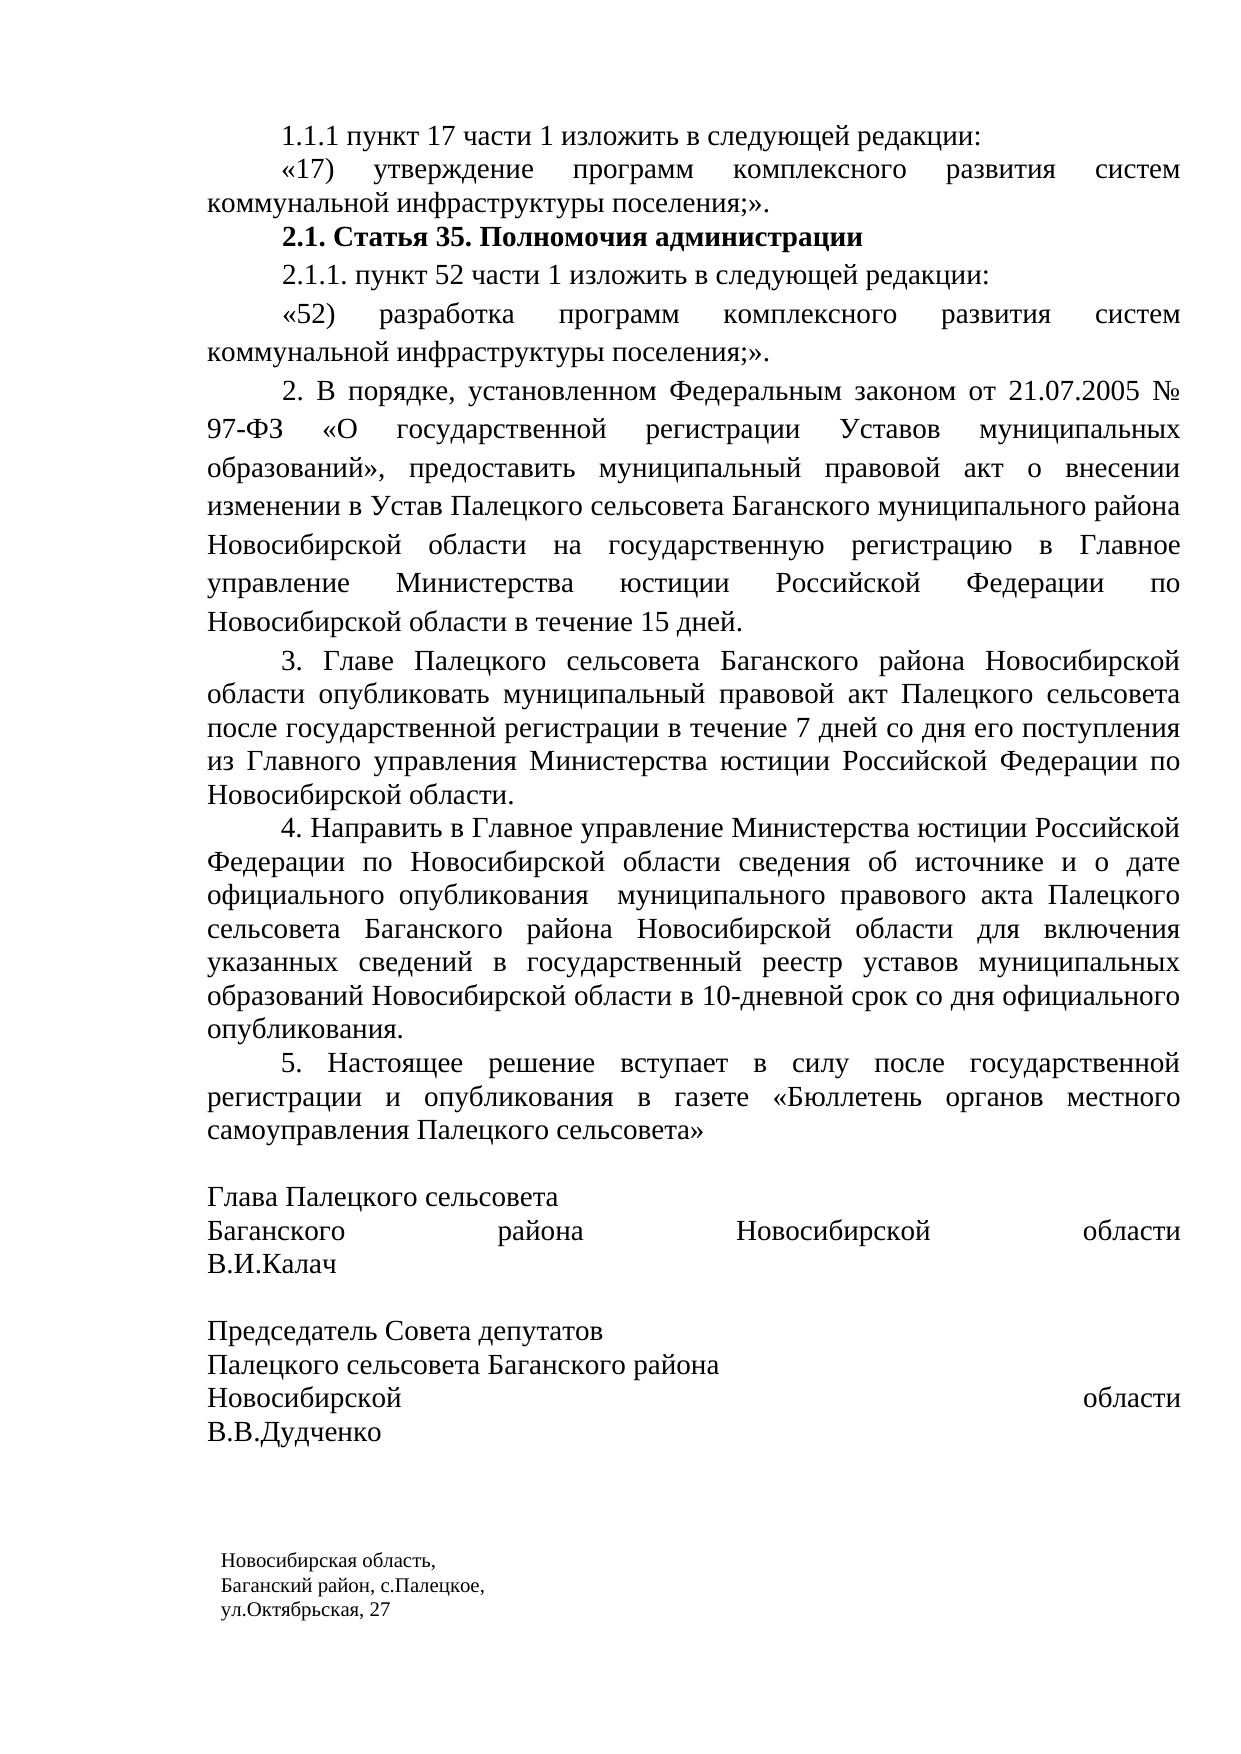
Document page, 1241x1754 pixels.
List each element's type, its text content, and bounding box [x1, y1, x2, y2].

text Новосибирской области В.В.Дудченко [207, 1381, 1181, 1448]
text 2.1. Статья 35. Полномочия администрации [207, 219, 1181, 252]
text 3. Главе Палецкого сельсовета Баганского района Новосибирской области опубликовать муниципальный правовой акт Палецкого сельсовета после государственной регистрации в течение 7 дней со дня его поступления из Главного управления Министерства юстиции Российской Федерации по Новосибирской области. [207, 643, 1181, 810]
text Новосибирская область, [221, 1548, 1181, 1572]
text Глава Палецкого сельсовета [207, 1179, 1181, 1213]
text Палецкого сельсовета Баганского района [207, 1347, 1181, 1381]
text Председатель Совета депутатов [207, 1313, 1181, 1347]
text «17) утверждение программ комплексного развития систем коммунальной инфраструктуры поселения;». [207, 152, 1181, 219]
text Баганского района Новосибирской области В.И.Калач [207, 1213, 1181, 1280]
text 4. Направить в Главное управление Министерства юстиции Российской Федерации по Новосибирской области сведения об источнике и о дате официального опубликования муниципального правового акта Палецкого сельсовета Баганского района Новосибирской области для включения указанных сведений в государственный реестр уставов муниципальных образований Новосибирской области в 10-дневной срок со дня официального опубликования. [207, 810, 1181, 1045]
text Баганский район, с.Палецкое, [221, 1573, 1181, 1597]
text 2.1.1. пункт 52 части 1 изложить в следующей редакции: [207, 257, 1181, 291]
text 2. В порядке, установленном Федеральным законом от 21.07.2005 № 97-ФЗ «О государственной регистрации Уставов муниципальных образований», предоставить муниципальный правовой акт о внесении изменении в Устав Палецкого сельсовета Баганского муниципального района Новосибирской области на государственную регистрацию в Главное управление Министерства юстиции Российской Федерации по Новосибирской области в течение 15 дней. [207, 373, 1181, 638]
text 5. Настоящее решение вступает в силу после государственной регистрации и опубликования в газете «Бюллетень органов местного самоуправления Палецкого сельсовета» [207, 1045, 1181, 1146]
text 1.1.1 пункт 17 части 1 изложить в следующей редакции: [207, 118, 1181, 152]
text «52) разработка программ комплексного развития систем коммунальной инфраструктуры поселения;». [207, 296, 1181, 368]
text ул.Октябрьская, 27 [221, 1597, 1181, 1621]
